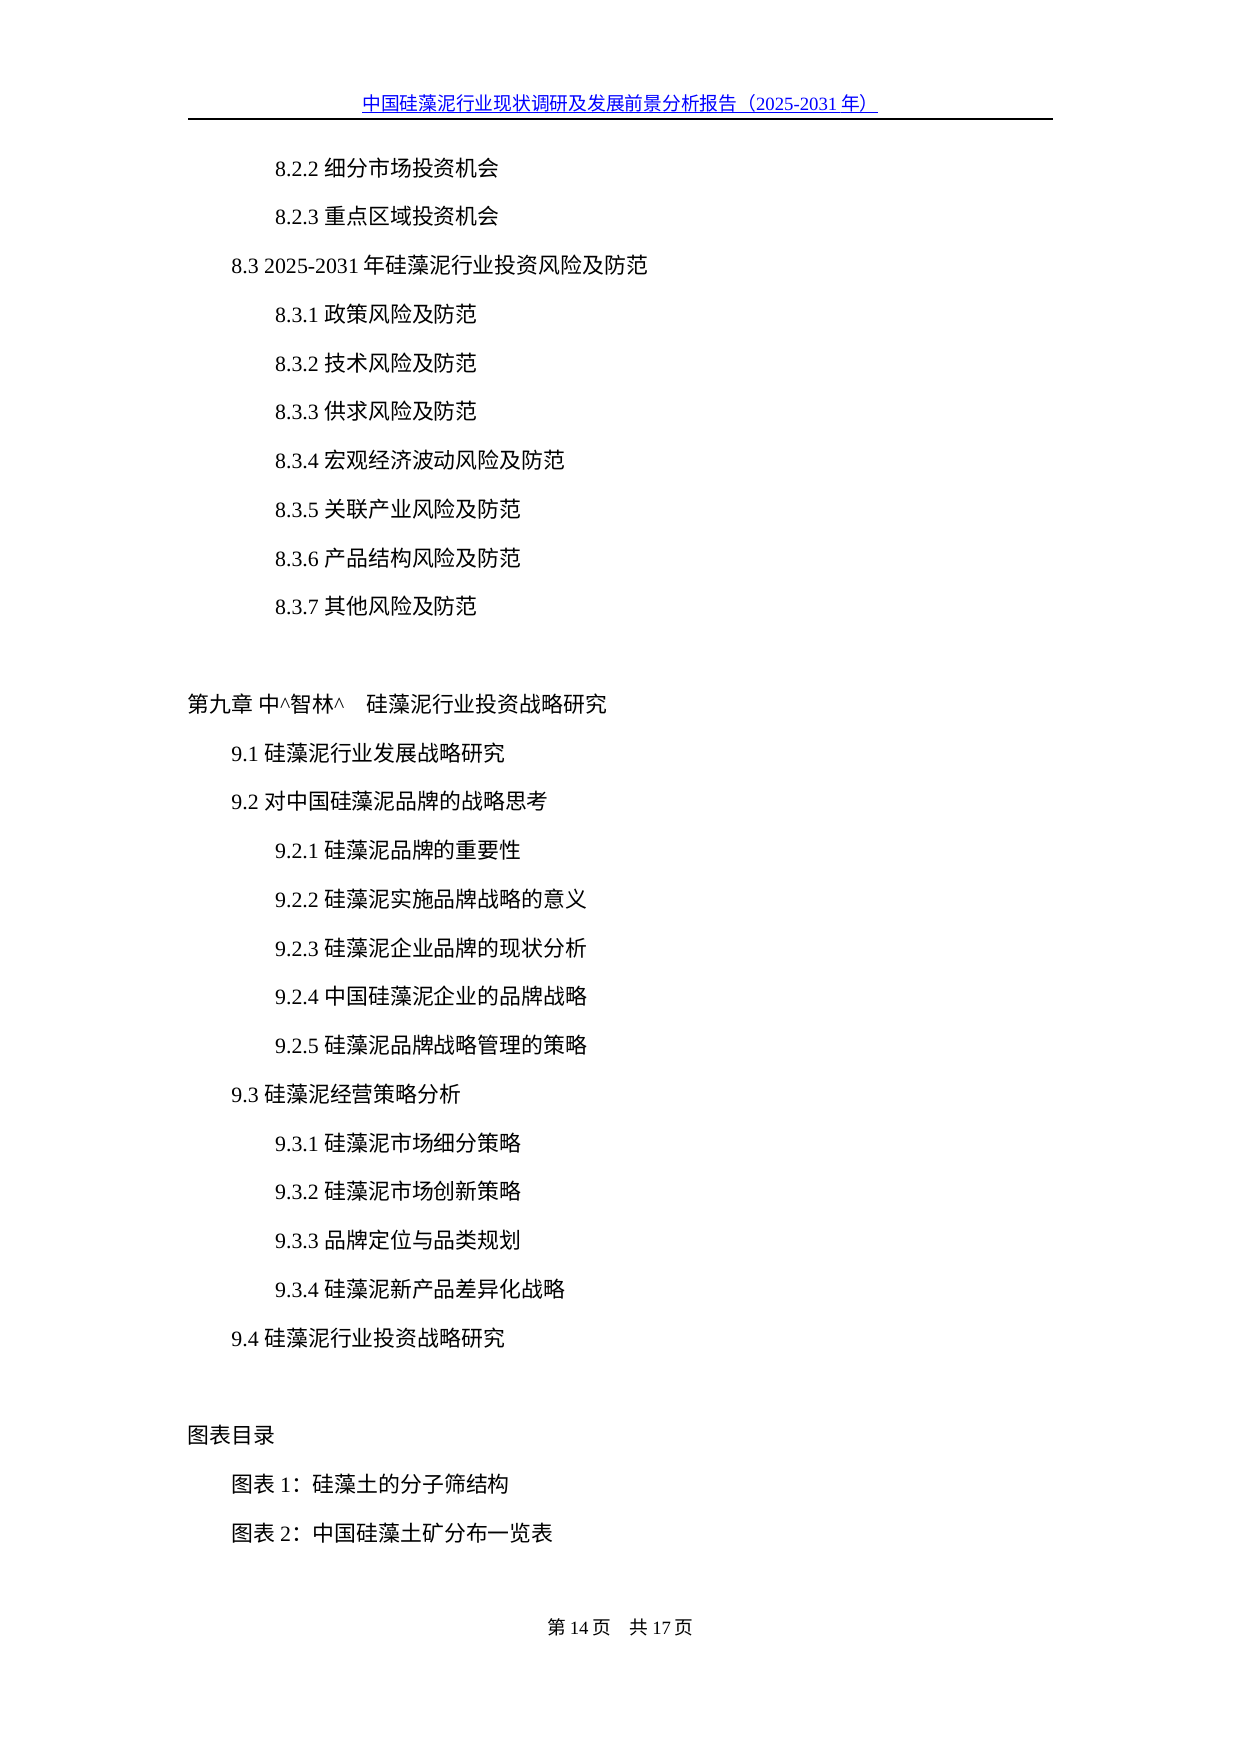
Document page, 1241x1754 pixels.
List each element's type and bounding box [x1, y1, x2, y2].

text [187, 150, 1053, 1548]
